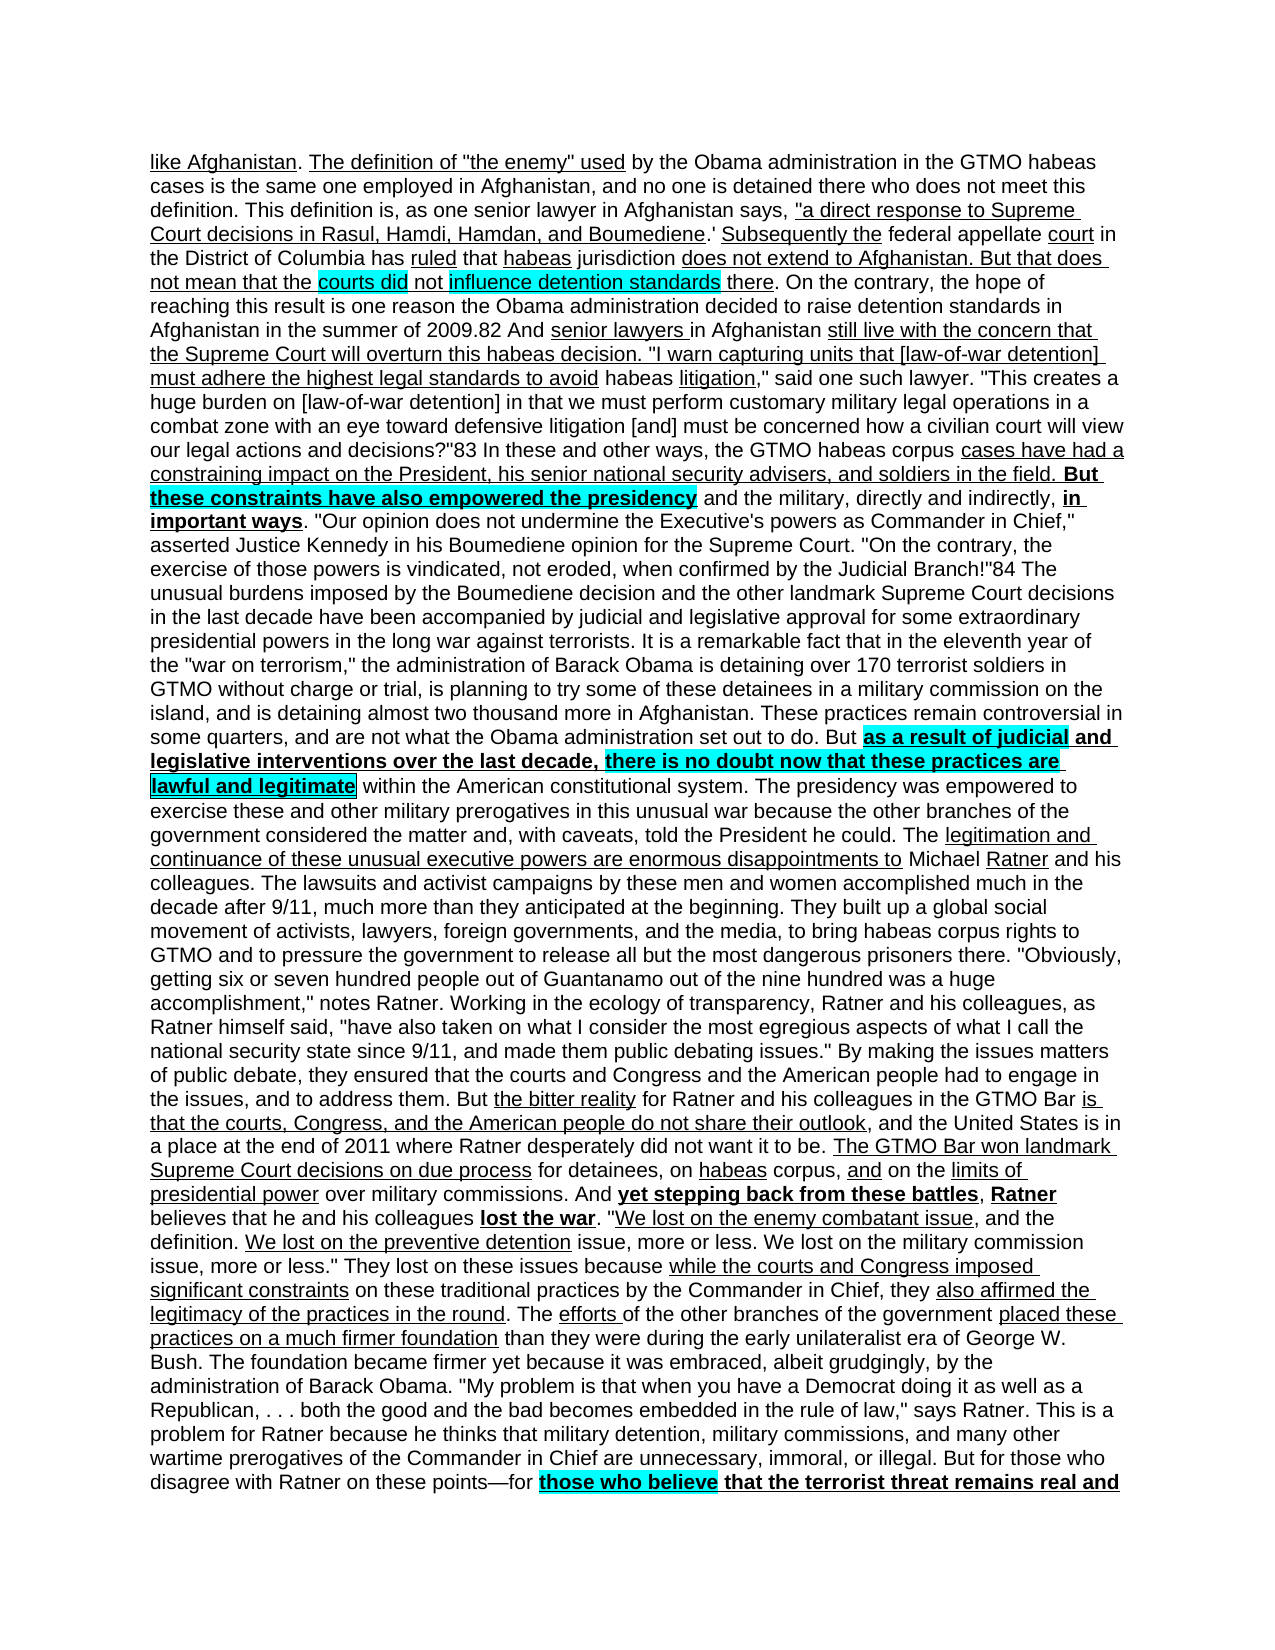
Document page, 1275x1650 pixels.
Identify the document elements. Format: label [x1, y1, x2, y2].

text [150, 150, 1125, 1494]
